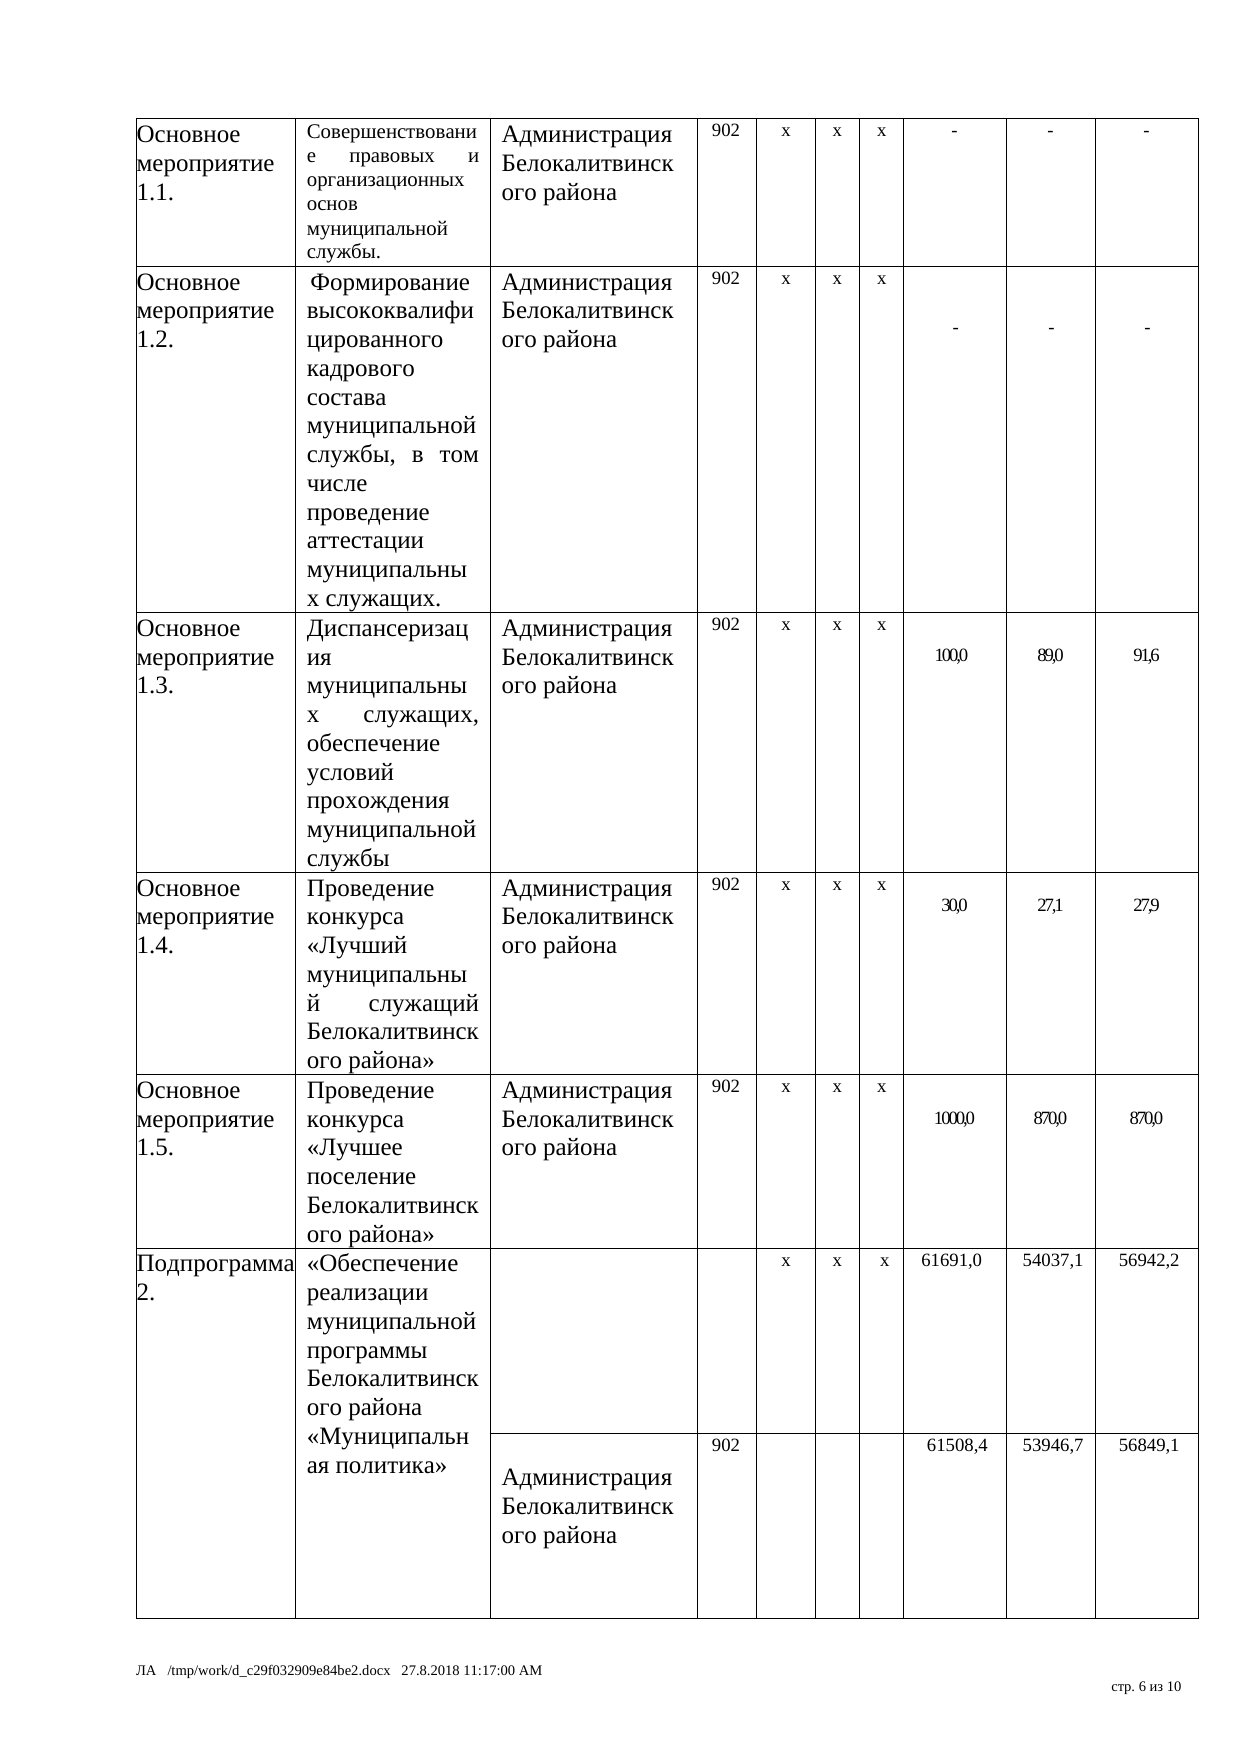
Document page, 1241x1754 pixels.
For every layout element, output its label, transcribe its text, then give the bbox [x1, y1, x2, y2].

table_cell х [860, 873, 903, 1074]
table_cell х [816, 119, 859, 266]
table_cell х [757, 267, 815, 612]
table_cell - [904, 267, 1006, 612]
table_cell Администрация Белокалитвинского района [491, 267, 697, 612]
table_cell 61508,4 [904, 1434, 1006, 1618]
table_cell х [757, 119, 815, 266]
table_cell Администрация Белокалитвинского района [491, 873, 697, 1074]
table_cell 53946,7 [1007, 1434, 1095, 1618]
table_cell х [860, 1075, 903, 1247]
table_cell Подпрограмма 2. [137, 1249, 295, 1618]
table_cell х [816, 267, 859, 612]
table_cell Основное мероприятие 1.2. [137, 267, 295, 612]
table_cell - [1007, 119, 1095, 266]
table_cell х [860, 613, 903, 872]
table_cell Основное мероприятие 1.5. [137, 1075, 295, 1247]
table_cell Администрация Белокалитвинского района [491, 1434, 697, 1618]
table_cell 27,1 [1007, 873, 1095, 1074]
table_cell Администрация Белокалитвинского района [491, 613, 697, 872]
table_cell «Обеспечение реализации муниципальной программы Белокалитвинского района «Муниципальная политика» [296, 1249, 490, 1618]
table_cell - [1096, 119, 1198, 266]
table_cell 902 [698, 1434, 756, 1618]
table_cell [491, 119, 697, 266]
table_cell 89,0 [1007, 613, 1095, 872]
table_cell Основное мероприятие 1.3. [137, 613, 295, 872]
table_cell Формирование высококвалифицированного кадрового состава муниципальной службы, в том числе проведение аттестации муниципальных служащих. [296, 267, 490, 612]
table_cell Администрация Белокалитвинского района [491, 1075, 697, 1247]
table_cell 91,6 [1096, 613, 1198, 872]
table_cell 54037,1 [1007, 1249, 1095, 1432]
table_cell 61691,0 [904, 1249, 1006, 1432]
table_cell [860, 1434, 903, 1618]
table_cell 1000,0 [904, 1075, 1006, 1247]
table_cell х [816, 873, 859, 1074]
table_cell х [860, 119, 903, 266]
table_cell Основное мероприятие 1.1. [137, 119, 295, 266]
table_cell 56849,1 [1096, 1434, 1198, 1618]
table_cell х [757, 873, 815, 1074]
table_cell 870,0 [1096, 1075, 1198, 1247]
table_cell х [816, 1075, 859, 1247]
table_cell [698, 1249, 756, 1432]
table_cell х [816, 613, 859, 872]
table_cell 902 [698, 873, 756, 1074]
table_cell 902 [698, 119, 756, 266]
table_cell 870,0 [1007, 1075, 1095, 1247]
table_cell х [816, 1249, 859, 1432]
table_cell - [1096, 267, 1198, 612]
table_cell 100,0 [904, 613, 1006, 872]
table_cell 902 [698, 1075, 756, 1247]
table_cell 27,9 [1096, 873, 1198, 1074]
table_cell - [1007, 267, 1095, 612]
table_cell [491, 1249, 697, 1432]
table_cell Проведение конкурса «Лучший муниципальный служащий Белокалитвинского района» [296, 873, 490, 1074]
table_cell 902 [698, 613, 756, 872]
table_cell - [904, 119, 1006, 266]
table_cell Проведение конкурса «Лучшее поселение Белокалитвинского района» [296, 1075, 490, 1247]
table_cell х [860, 267, 903, 612]
table_cell х [757, 1075, 815, 1247]
table_cell х [757, 613, 815, 872]
table_cell [757, 1434, 815, 1618]
table_cell Основное мероприятие 1.4. [137, 873, 295, 1074]
table_cell х [757, 1249, 815, 1432]
table_cell 56942,2 [1096, 1249, 1198, 1432]
table_cell х [860, 1249, 903, 1432]
table_cell 902 [698, 267, 756, 612]
table_cell 30,0 [904, 873, 1006, 1074]
table_cell Совершенствование правовых и организационных основ муниципальной службы. [296, 119, 490, 266]
table_cell [816, 1434, 859, 1618]
table_cell Диспансеризация муниципальных служащих, обеспечение условий прохождения муниципальной службы [296, 613, 490, 872]
